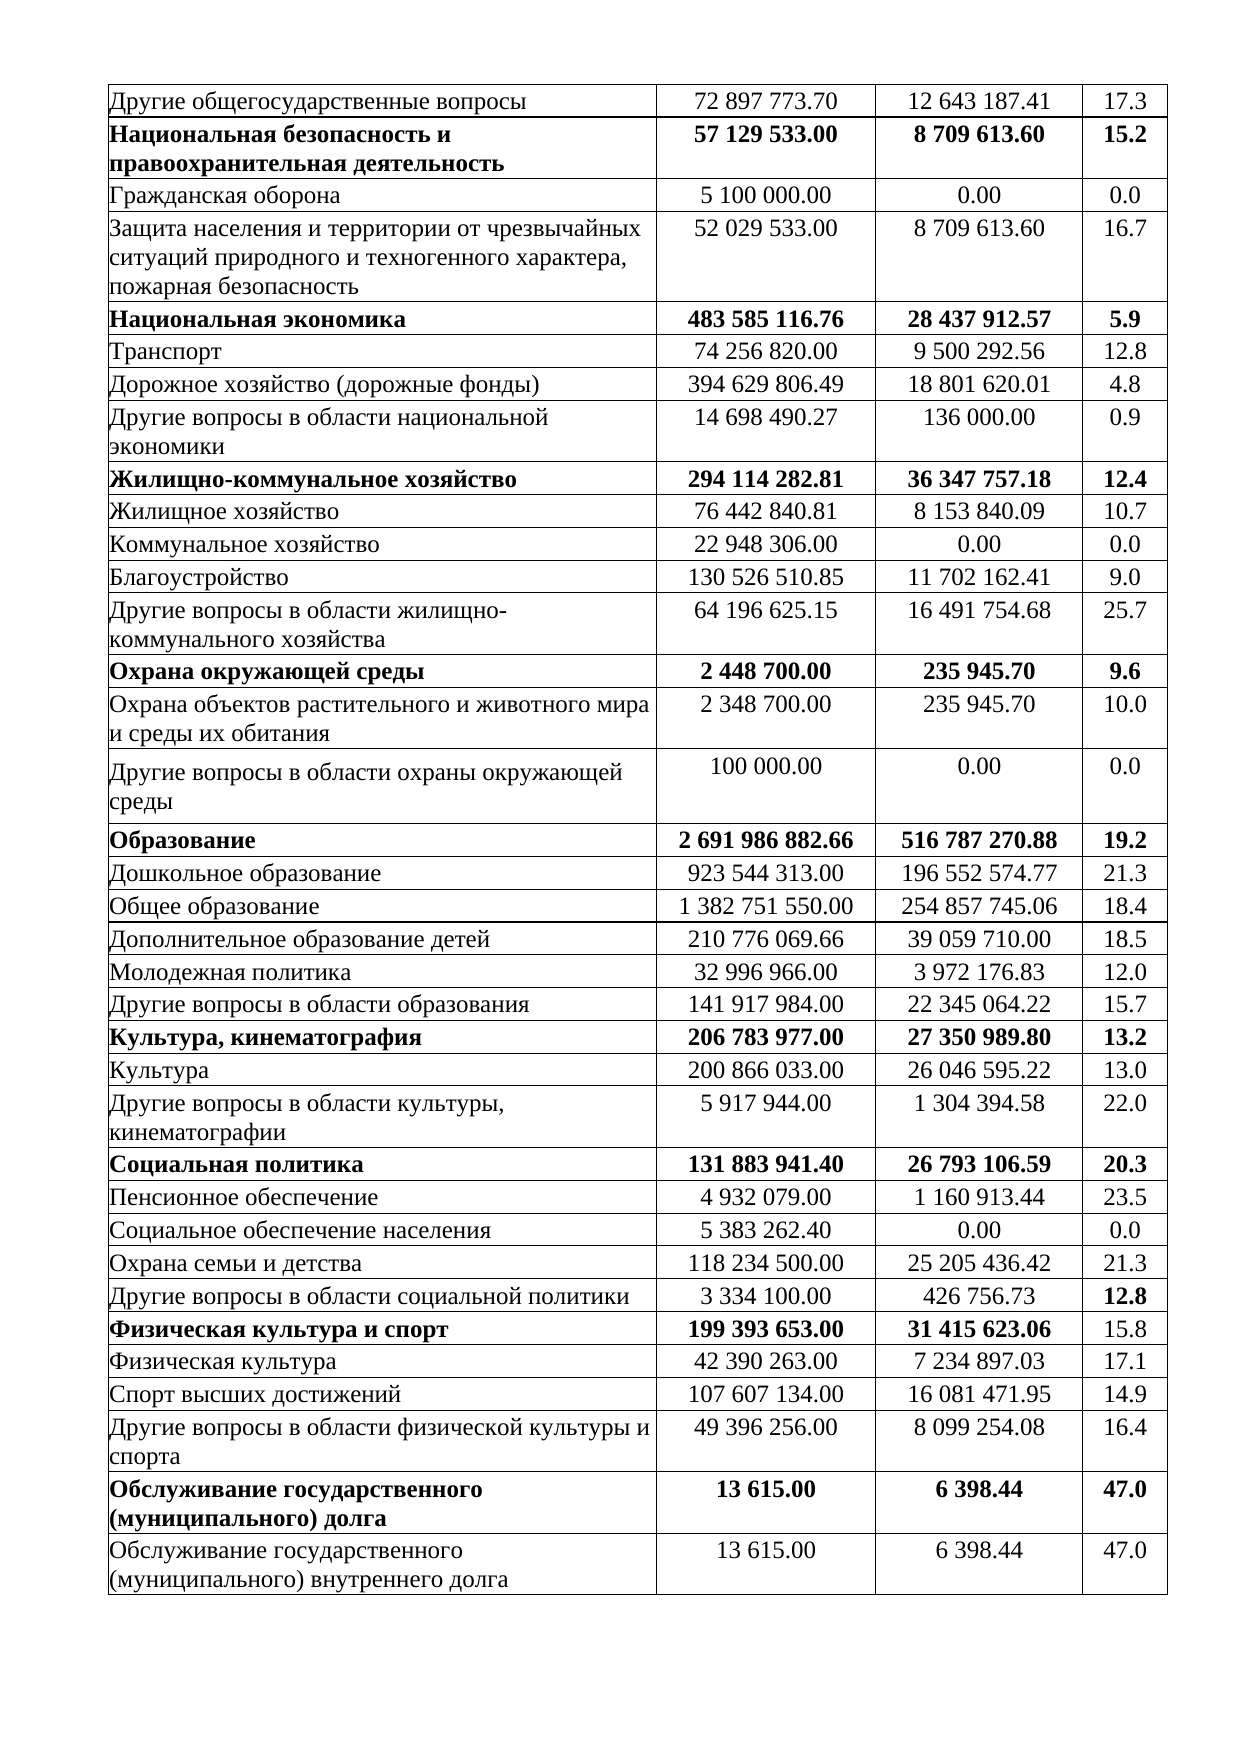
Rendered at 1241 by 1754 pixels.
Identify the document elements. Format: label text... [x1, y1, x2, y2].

table_cell Жилищное хозяйство [109, 495, 656, 527]
table_cell 3 972 176.83 [876, 955, 1082, 987]
table_cell 2 448 700.00 [657, 655, 875, 687]
table_cell 47.0 [1083, 1534, 1167, 1594]
table_cell 100 000.00 [657, 749, 875, 823]
table_cell 5 100 000.00 [657, 179, 875, 211]
table_cell 47.0 [1083, 1472, 1167, 1533]
table_cell Общее образование [109, 890, 656, 921]
table_cell 0.00 [876, 1214, 1082, 1245]
table_cell 0.00 [876, 528, 1082, 559]
table_cell 17.3 [1083, 85, 1167, 116]
table_cell 2 691 986 882.66 [657, 824, 875, 856]
table_cell 18 801 620.01 [876, 368, 1082, 399]
table_cell Другие общегосударственные вопросы [109, 85, 656, 116]
table_cell Физическая культура и спорт [109, 1312, 656, 1344]
table_cell Обслуживание государственного (муниципального) долга [109, 1472, 656, 1533]
table_cell 6 398.44 [876, 1534, 1082, 1594]
table_cell 32 996 966.00 [657, 955, 875, 987]
table_cell 8 153 840.09 [876, 495, 1082, 527]
table_cell 394 629 806.49 [657, 368, 875, 399]
table_cell 6 398.44 [876, 1472, 1082, 1533]
table_cell 28 437 912.57 [876, 302, 1082, 334]
table_cell 3 334 100.00 [657, 1279, 875, 1311]
table_cell 23.5 [1083, 1181, 1167, 1213]
table_cell 136 000.00 [876, 401, 1082, 461]
table_cell 12.8 [1083, 335, 1167, 367]
table_cell 107 607 134.00 [657, 1378, 875, 1409]
table_cell 13.2 [1083, 1021, 1167, 1053]
table_cell 22.0 [1083, 1086, 1167, 1147]
table_cell 923 544 313.00 [657, 857, 875, 888]
table_cell Национальная безопасность и правоохранительная деятельность [109, 118, 656, 178]
table_cell Социальное обеспечение населения [109, 1214, 656, 1245]
table_cell 235 945.70 [876, 688, 1082, 748]
table_cell Молодежная политика [109, 955, 656, 987]
table_cell 36 347 757.18 [876, 462, 1082, 494]
table_cell 13.0 [1083, 1054, 1167, 1085]
table_cell 131 883 941.40 [657, 1148, 875, 1180]
table_cell 39 059 710.00 [876, 923, 1082, 954]
table_cell 14 698 490.27 [657, 401, 875, 461]
table_cell 8 099 254.08 [876, 1411, 1082, 1471]
table_cell Другие вопросы в области жилищно-коммунального хозяйства [109, 593, 656, 654]
table_cell Другие вопросы в области национальной экономики [109, 401, 656, 461]
table_cell 10.7 [1083, 495, 1167, 527]
table_cell 18.5 [1083, 923, 1167, 954]
table_cell 7 234 897.03 [876, 1345, 1082, 1377]
table_cell 235 945.70 [876, 655, 1082, 687]
table_cell 13 615.00 [657, 1472, 875, 1533]
table_cell 11 702 162.41 [876, 561, 1082, 592]
table_cell Другие вопросы в области физической культуры и спорта [109, 1411, 656, 1471]
table_cell 22 948 306.00 [657, 528, 875, 559]
table_cell 25 205 436.42 [876, 1246, 1082, 1278]
table_cell Охрана семьи и детства [109, 1246, 656, 1278]
table_cell 254 857 745.06 [876, 890, 1082, 921]
table_cell 130 526 510.85 [657, 561, 875, 592]
table_cell 21.3 [1083, 1246, 1167, 1278]
table_cell Коммунальное хозяйство [109, 528, 656, 559]
table_cell 2 348 700.00 [657, 688, 875, 748]
table_cell Физическая культура [109, 1345, 656, 1377]
table_cell Благоустройство [109, 561, 656, 592]
table_cell 64 196 625.15 [657, 593, 875, 654]
table_cell 8 709 613.60 [876, 212, 1082, 301]
table_cell 26 793 106.59 [876, 1148, 1082, 1180]
table_cell 0.00 [876, 179, 1082, 211]
table_cell Другие вопросы в области социальной политики [109, 1279, 656, 1311]
table_cell Дополнительное образование детей [109, 923, 656, 954]
table_cell 13 615.00 [657, 1534, 875, 1594]
table_cell Спорт высших достижений [109, 1378, 656, 1409]
table_cell 15.7 [1083, 988, 1167, 1020]
table_cell 21.3 [1083, 857, 1167, 888]
table_cell 9.0 [1083, 561, 1167, 592]
table_cell Другие вопросы в области образования [109, 988, 656, 1020]
table_cell 42 390 263.00 [657, 1345, 875, 1377]
table_cell Защита населения и территории от чрезвычайных ситуаций природного и техногенного характера, пожарная безопасность [109, 212, 656, 301]
table_cell 118 234 500.00 [657, 1246, 875, 1278]
table_cell 0.0 [1083, 749, 1167, 823]
table_cell 1 382 751 550.00 [657, 890, 875, 921]
table_cell 9.6 [1083, 655, 1167, 687]
table_cell 16.7 [1083, 212, 1167, 301]
table_cell 5.9 [1083, 302, 1167, 334]
table_cell 15.2 [1083, 118, 1167, 178]
table_cell 14.9 [1083, 1378, 1167, 1409]
table_cell 17.1 [1083, 1345, 1167, 1377]
table_cell Охрана окружающей среды [109, 655, 656, 687]
table_cell 16 491 754.68 [876, 593, 1082, 654]
table_cell 0.0 [1083, 528, 1167, 559]
table_cell 12 643 187.41 [876, 85, 1082, 116]
table_cell 4 932 079.00 [657, 1181, 875, 1213]
table_cell 210 776 069.66 [657, 923, 875, 954]
table_cell 26 046 595.22 [876, 1054, 1082, 1085]
table_cell 0.0 [1083, 179, 1167, 211]
table_cell 10.0 [1083, 688, 1167, 748]
table_cell Дошкольное образование [109, 857, 656, 888]
table_cell Дорожное хозяйство (дорожные фонды) [109, 368, 656, 399]
table_cell Социальная политика [109, 1148, 656, 1180]
table_cell 0.00 [876, 749, 1082, 823]
table_cell 196 552 574.77 [876, 857, 1082, 888]
table_cell 18.4 [1083, 890, 1167, 921]
table_cell 22 345 064.22 [876, 988, 1082, 1020]
table_cell 12.8 [1083, 1279, 1167, 1311]
table_cell 1 160 913.44 [876, 1181, 1082, 1213]
table_cell Охрана объектов растительного и животного мира и среды их обитания [109, 688, 656, 748]
table_cell Транспорт [109, 335, 656, 367]
table_cell 12.4 [1083, 462, 1167, 494]
table_cell 74 256 820.00 [657, 335, 875, 367]
table_cell 426 756.73 [876, 1279, 1082, 1311]
table_cell 0.9 [1083, 401, 1167, 461]
table_cell Обслуживание государственного (муниципального) внутреннего долга [109, 1534, 656, 1594]
table_cell 72 897 773.70 [657, 85, 875, 116]
table_cell 16 081 471.95 [876, 1378, 1082, 1409]
table_cell 31 415 623.06 [876, 1312, 1082, 1344]
table_cell 199 393 653.00 [657, 1312, 875, 1344]
table_cell 4.8 [1083, 368, 1167, 399]
table_cell 5 917 944.00 [657, 1086, 875, 1147]
table_cell 0.0 [1083, 1214, 1167, 1245]
table_cell Гражданская оборона [109, 179, 656, 211]
table_cell 516 787 270.88 [876, 824, 1082, 856]
table_cell 20.3 [1083, 1148, 1167, 1180]
table_cell 76 442 840.81 [657, 495, 875, 527]
table_cell 141 917 984.00 [657, 988, 875, 1020]
table_cell 57 129 533.00 [657, 118, 875, 178]
table_cell 12.0 [1083, 955, 1167, 987]
table_cell Национальная экономика [109, 302, 656, 334]
table_cell 1 304 394.58 [876, 1086, 1082, 1147]
table_cell Другие вопросы в области культуры, кинематографии [109, 1086, 656, 1147]
table_cell 8 709 613.60 [876, 118, 1082, 178]
table_cell Культура [109, 1054, 656, 1085]
table_cell 52 029 533.00 [657, 212, 875, 301]
table_cell 5 383 262.40 [657, 1214, 875, 1245]
table_cell 200 866 033.00 [657, 1054, 875, 1085]
table_cell 206 783 977.00 [657, 1021, 875, 1053]
table_cell Жилищно-коммунальное хозяйство [109, 462, 656, 494]
table_cell 19.2 [1083, 824, 1167, 856]
table_cell 9 500 292.56 [876, 335, 1082, 367]
table_cell 15.8 [1083, 1312, 1167, 1344]
table_cell Пенсионное обеспечение [109, 1181, 656, 1213]
table_cell 483 585 116.76 [657, 302, 875, 334]
table_cell 49 396 256.00 [657, 1411, 875, 1471]
table_cell Культура, кинематография [109, 1021, 656, 1053]
table_cell Другие вопросы в области охраны окружающей среды [109, 749, 656, 823]
table_cell Образование [109, 824, 656, 856]
table_cell 25.7 [1083, 593, 1167, 654]
table_cell 16.4 [1083, 1411, 1167, 1471]
table_cell 27 350 989.80 [876, 1021, 1082, 1053]
table_cell 294 114 282.81 [657, 462, 875, 494]
